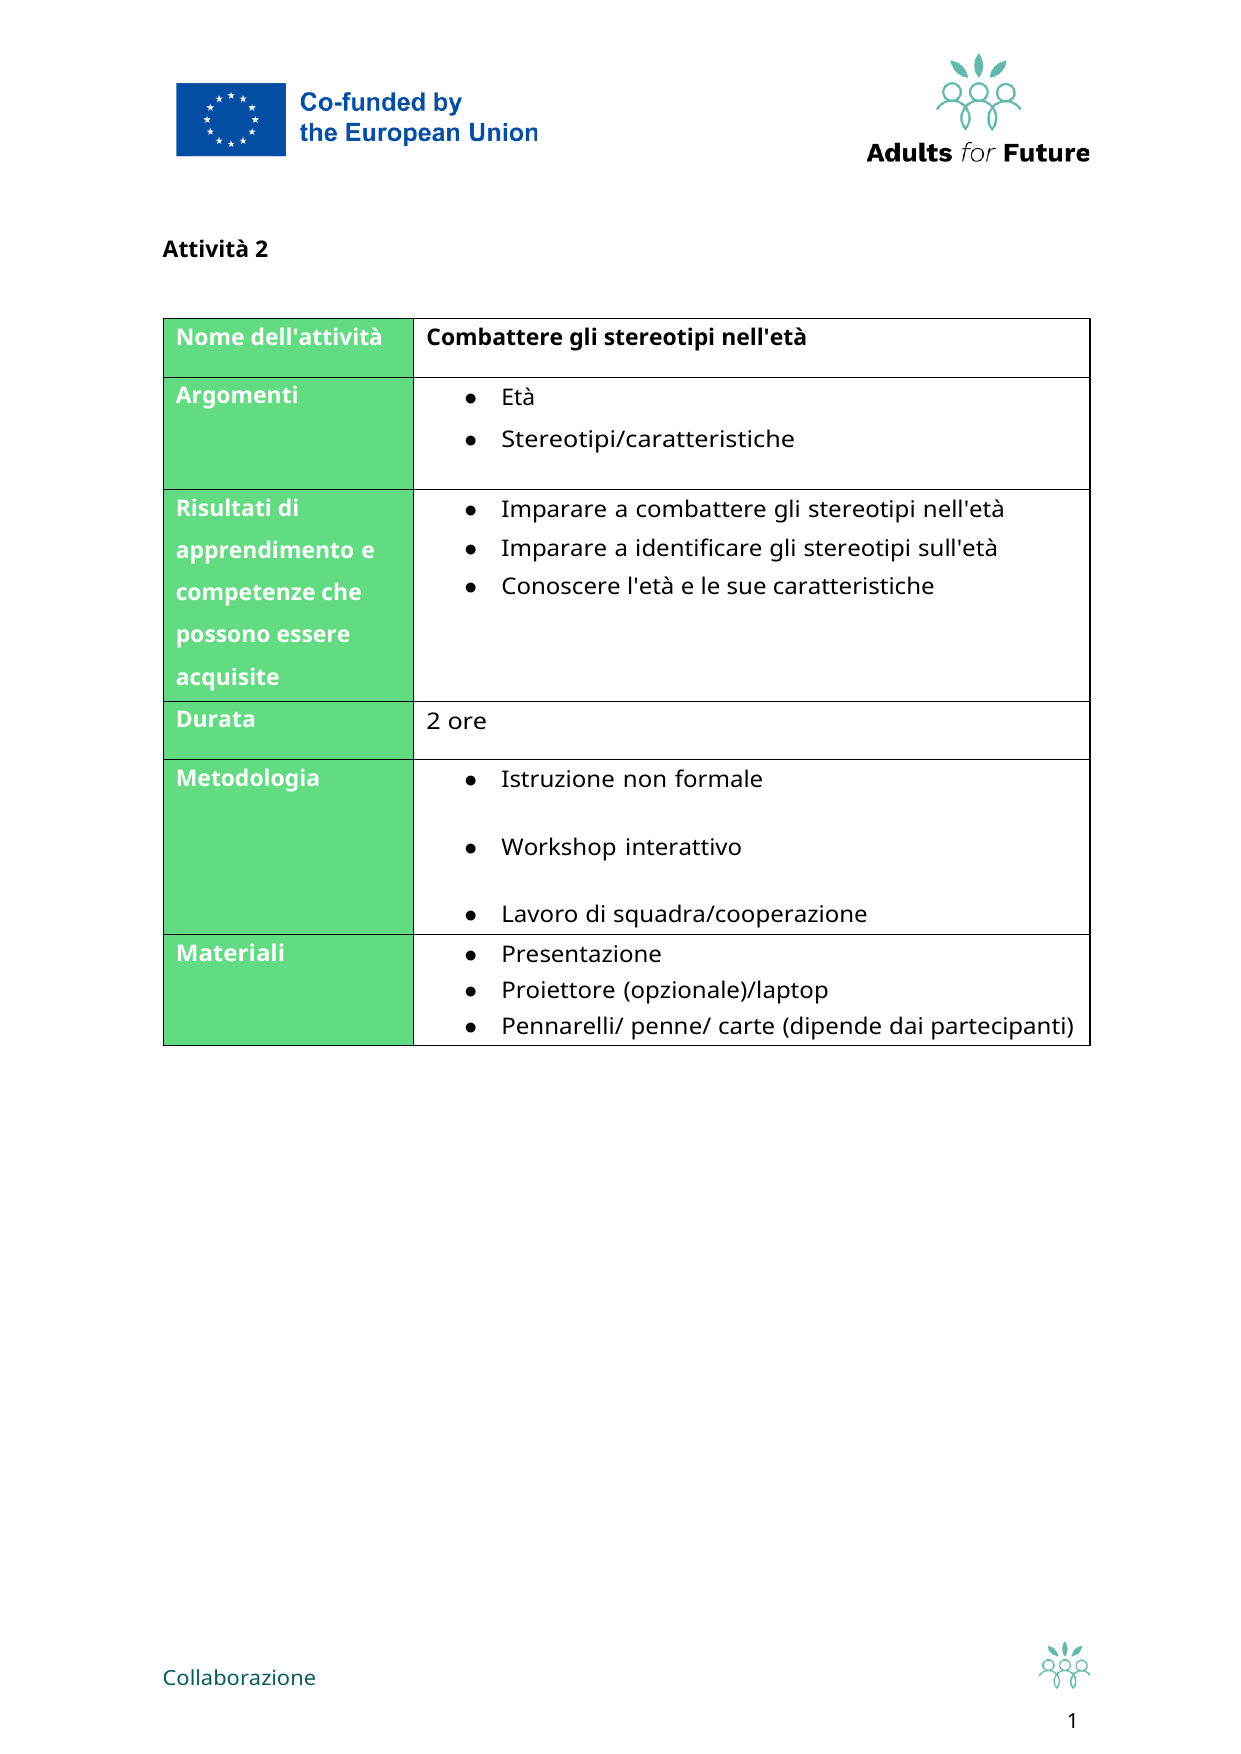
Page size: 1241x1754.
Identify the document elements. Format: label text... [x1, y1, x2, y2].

table_cell Istruzione non formale Workshop interattivo Lavoro di squadra/cooperazione [414, 760, 1089, 934]
table_cell Argomenti [164, 378, 413, 489]
picture [173, 80, 538, 159]
table_cell Materiali [164, 935, 413, 1045]
table_header Nome dell'attività [164, 319, 413, 377]
table_cell Metodologia [164, 760, 413, 934]
table_cell Durata [164, 702, 413, 759]
picture [1038, 1642, 1091, 1689]
table_cell 2 ore [414, 702, 1089, 759]
table_cell Presentazione Proiettore (opzionale)/laptop Pennarelli/ penne/ carte (dipende dai partecipanti) [414, 935, 1089, 1045]
title Attività 2 [162, 233, 1103, 264]
table_cell Imparare a combattere gli stereotipi nell'età Imparare a identificare gli stereotipi sull'età Conoscere l'età e le sue caratteristiche [414, 490, 1089, 701]
table_cell Età Stereotipi/caratteristiche [414, 378, 1089, 489]
table_header Combattere gli stereotipi nell'età [414, 319, 1089, 377]
picture [867, 53, 1090, 162]
table_cell Risultati di apprendimento e competenze che possono essere acquisite [164, 490, 413, 701]
